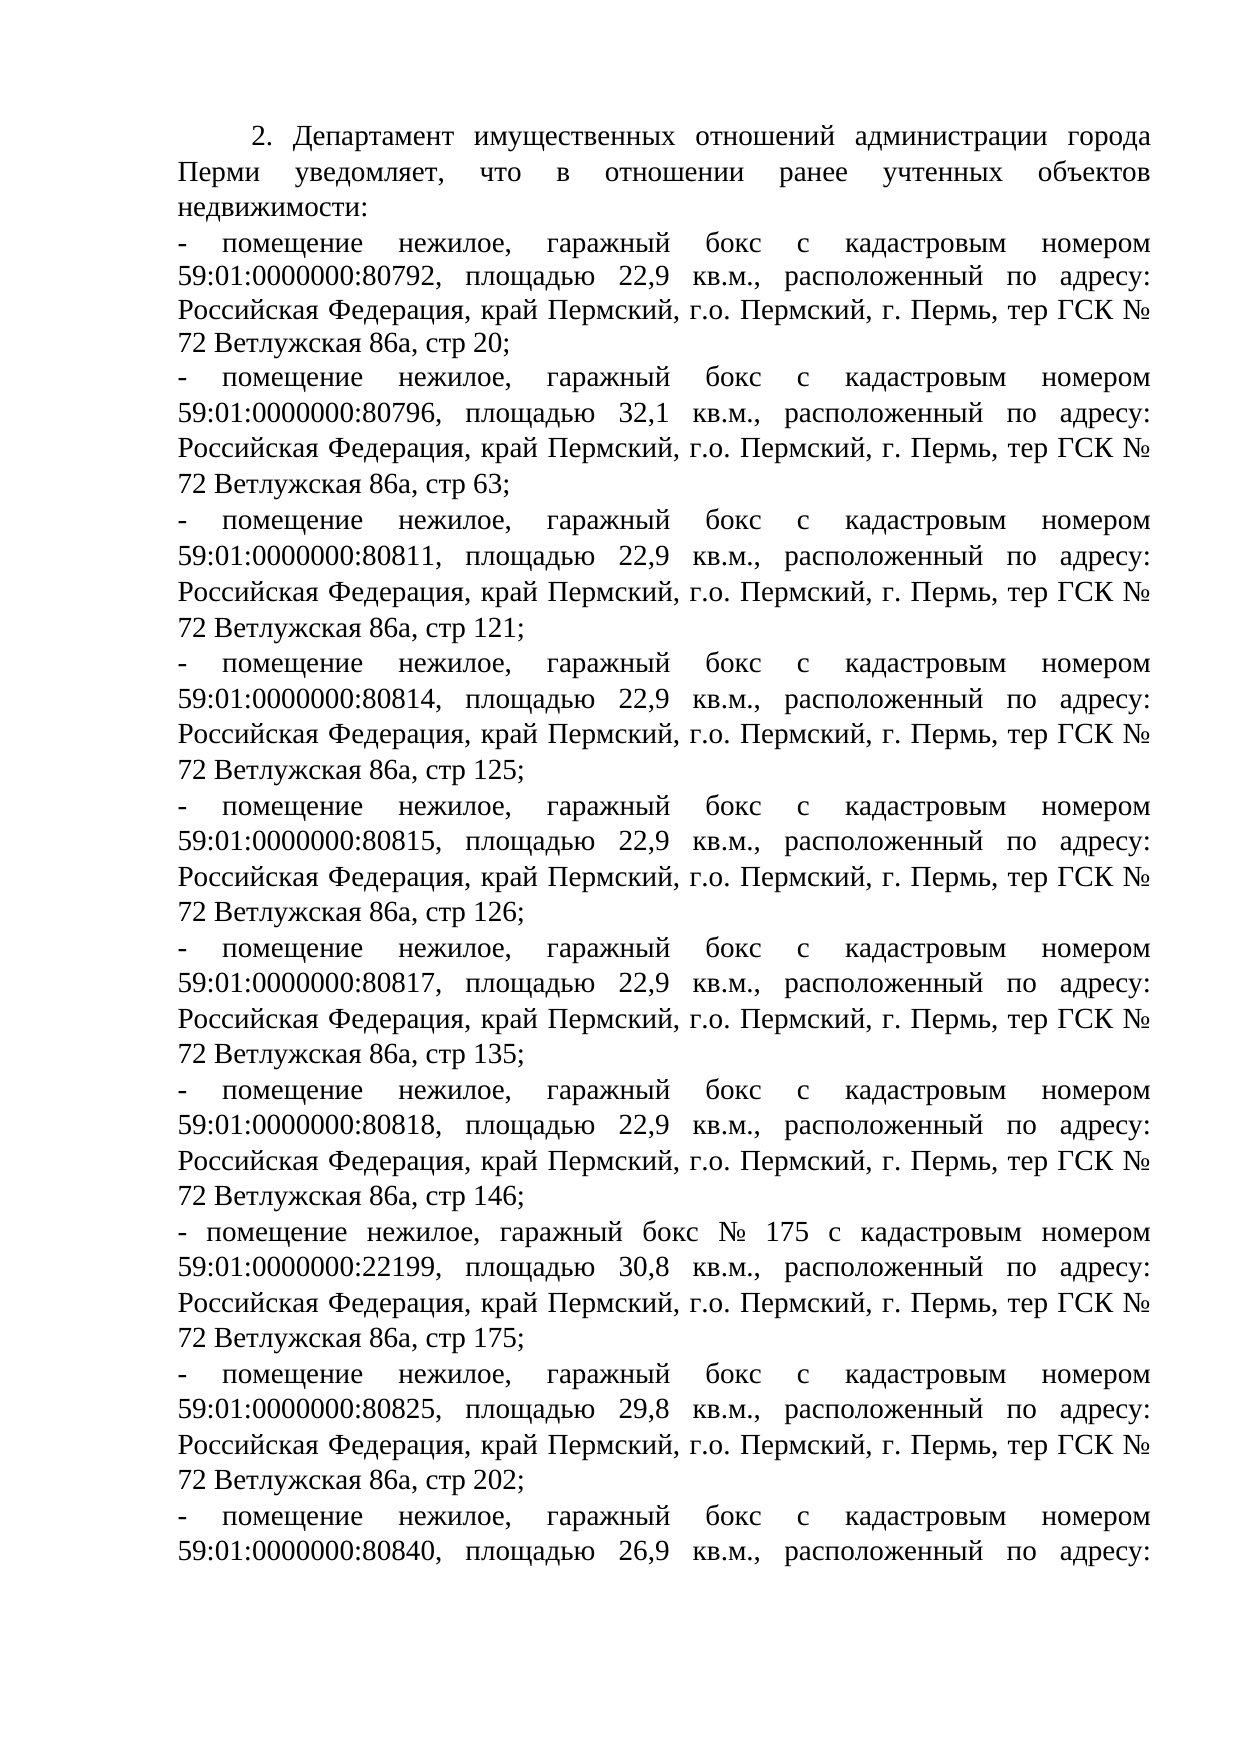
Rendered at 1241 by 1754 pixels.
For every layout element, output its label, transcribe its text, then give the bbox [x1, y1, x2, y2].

text - помещение нежилое, гаражный бокс № 175 с кадастровым номером 59:01:0000000:22199, площадью 30,8 кв.м., расположенный по адресу: Российская Федерация, край Пермский, г.о. Пермский, г. Пермь, тер ГСК № 72 Ветлужская 86а, стр 175; [177, 1214, 1152, 1354]
text 2. Департамент имущественных отношений администрации города Перми уведомляет, что в отношении ранее учтенных объектов недвижимости: [177, 118, 1152, 223]
text - помещение нежилое, гаражный бокс с кадастровым номером 59:01:0000000:80825, площадью 29,8 кв.м., расположенный по адресу: Российская Федерация, край Пермский, г.о. Пермский, г. Пермь, тер ГСК № 72 Ветлужская 86а, стр 202; [177, 1356, 1152, 1496]
text - помещение нежилое, гаражный бокс с кадастровым номером 59:01:0000000:80792, площадью 22,9 кв.м., расположенный по адресу: Российская Федерация, край Пермский, г.о. Пермский, г. Пермь, тер ГСК № 72 Ветлужская 86а, стр 20; [177, 225, 1152, 359]
text - помещение нежилое, гаражный бокс с кадастровым номером 59:01:0000000:80818, площадью 22,9 кв.м., расположенный по адресу: Российская Федерация, край Пермский, г.о. Пермский, г. Пермь, тер ГСК № 72 Ветлужская 86а, стр 146; [177, 1072, 1152, 1212]
text - помещение нежилое, гаражный бокс с кадастровым номером 59:01:0000000:80817, площадью 22,9 кв.м., расположенный по адресу: Российская Федерация, край Пермский, г.о. Пермский, г. Пермь, тер ГСК № 72 Ветлужская 86а, стр 135; [177, 930, 1152, 1070]
text - помещение нежилое, гаражный бокс с кадастровым номером 59:01:0000000:80814, площадью 22,9 кв.м., расположенный по адресу: Российская Федерация, край Пермский, г.о. Пермский, г. Пермь, тер ГСК № 72 Ветлужская 86а, стр 125; [177, 646, 1152, 786]
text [177, 1498, 1152, 1567]
text - помещение нежилое, гаражный бокс с кадастровым номером 59:01:0000000:80815, площадью 22,9 кв.м., расположенный по адресу: Российская Федерация, край Пермский, г.о. Пермский, г. Пермь, тер ГСК № 72 Ветлужская 86а, стр 126; [177, 788, 1152, 928]
text - помещение нежилое, гаражный бокс с кадастровым номером 59:01:0000000:80811, площадью 22,9 кв.м., расположенный по адресу: Российская Федерация, край Пермский, г.о. Пермский, г. Пермь, тер ГСК № 72 Ветлужская 86а, стр 121; [177, 502, 1152, 643]
text - помещение нежилое, гаражный бокс с кадастровым номером 59:01:0000000:80796, площадью 32,1 кв.м., расположенный по адресу: Российская Федерация, край Пермский, г.о. Пермский, г. Пермь, тер ГСК № 72 Ветлужская 86а, стр 63; [177, 359, 1152, 500]
